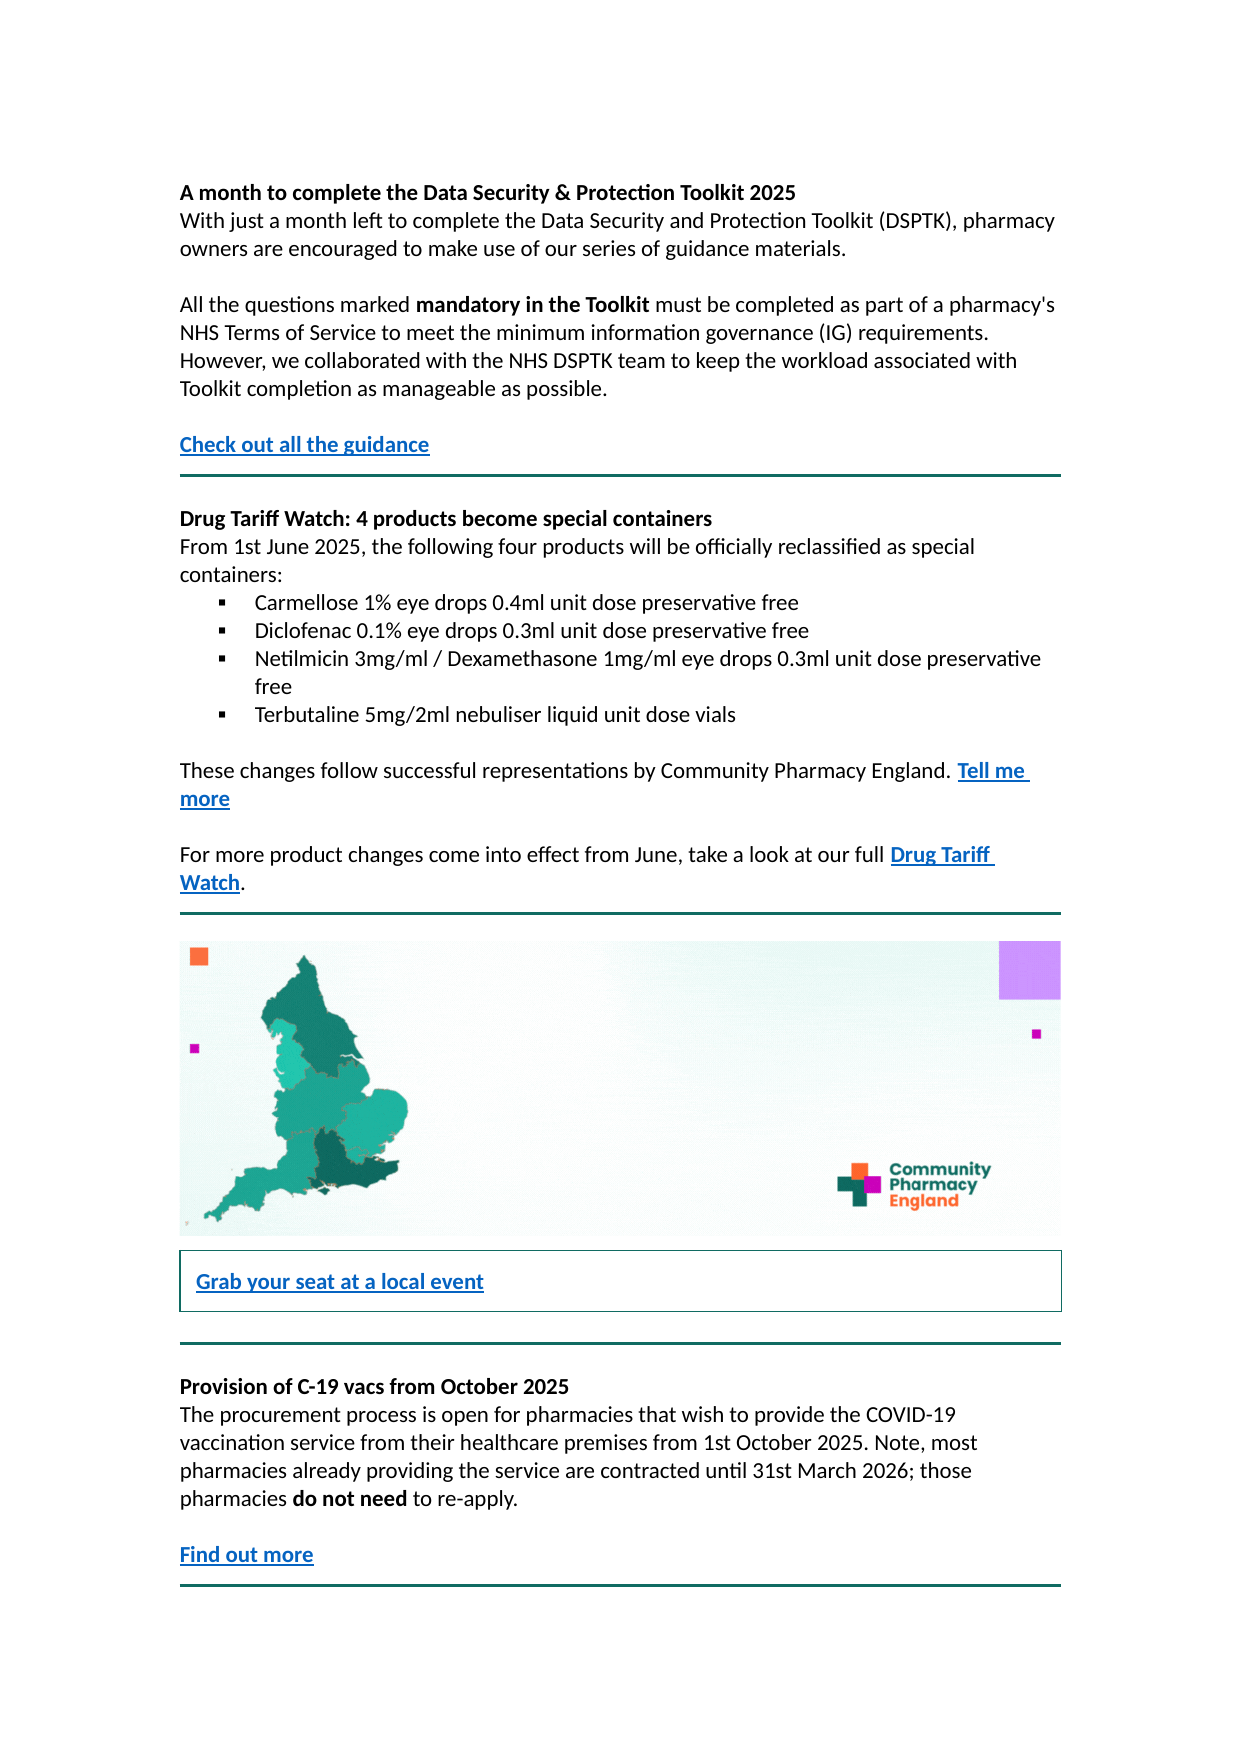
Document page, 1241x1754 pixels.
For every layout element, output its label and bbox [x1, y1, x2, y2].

picture [179, 941, 1061, 1236]
